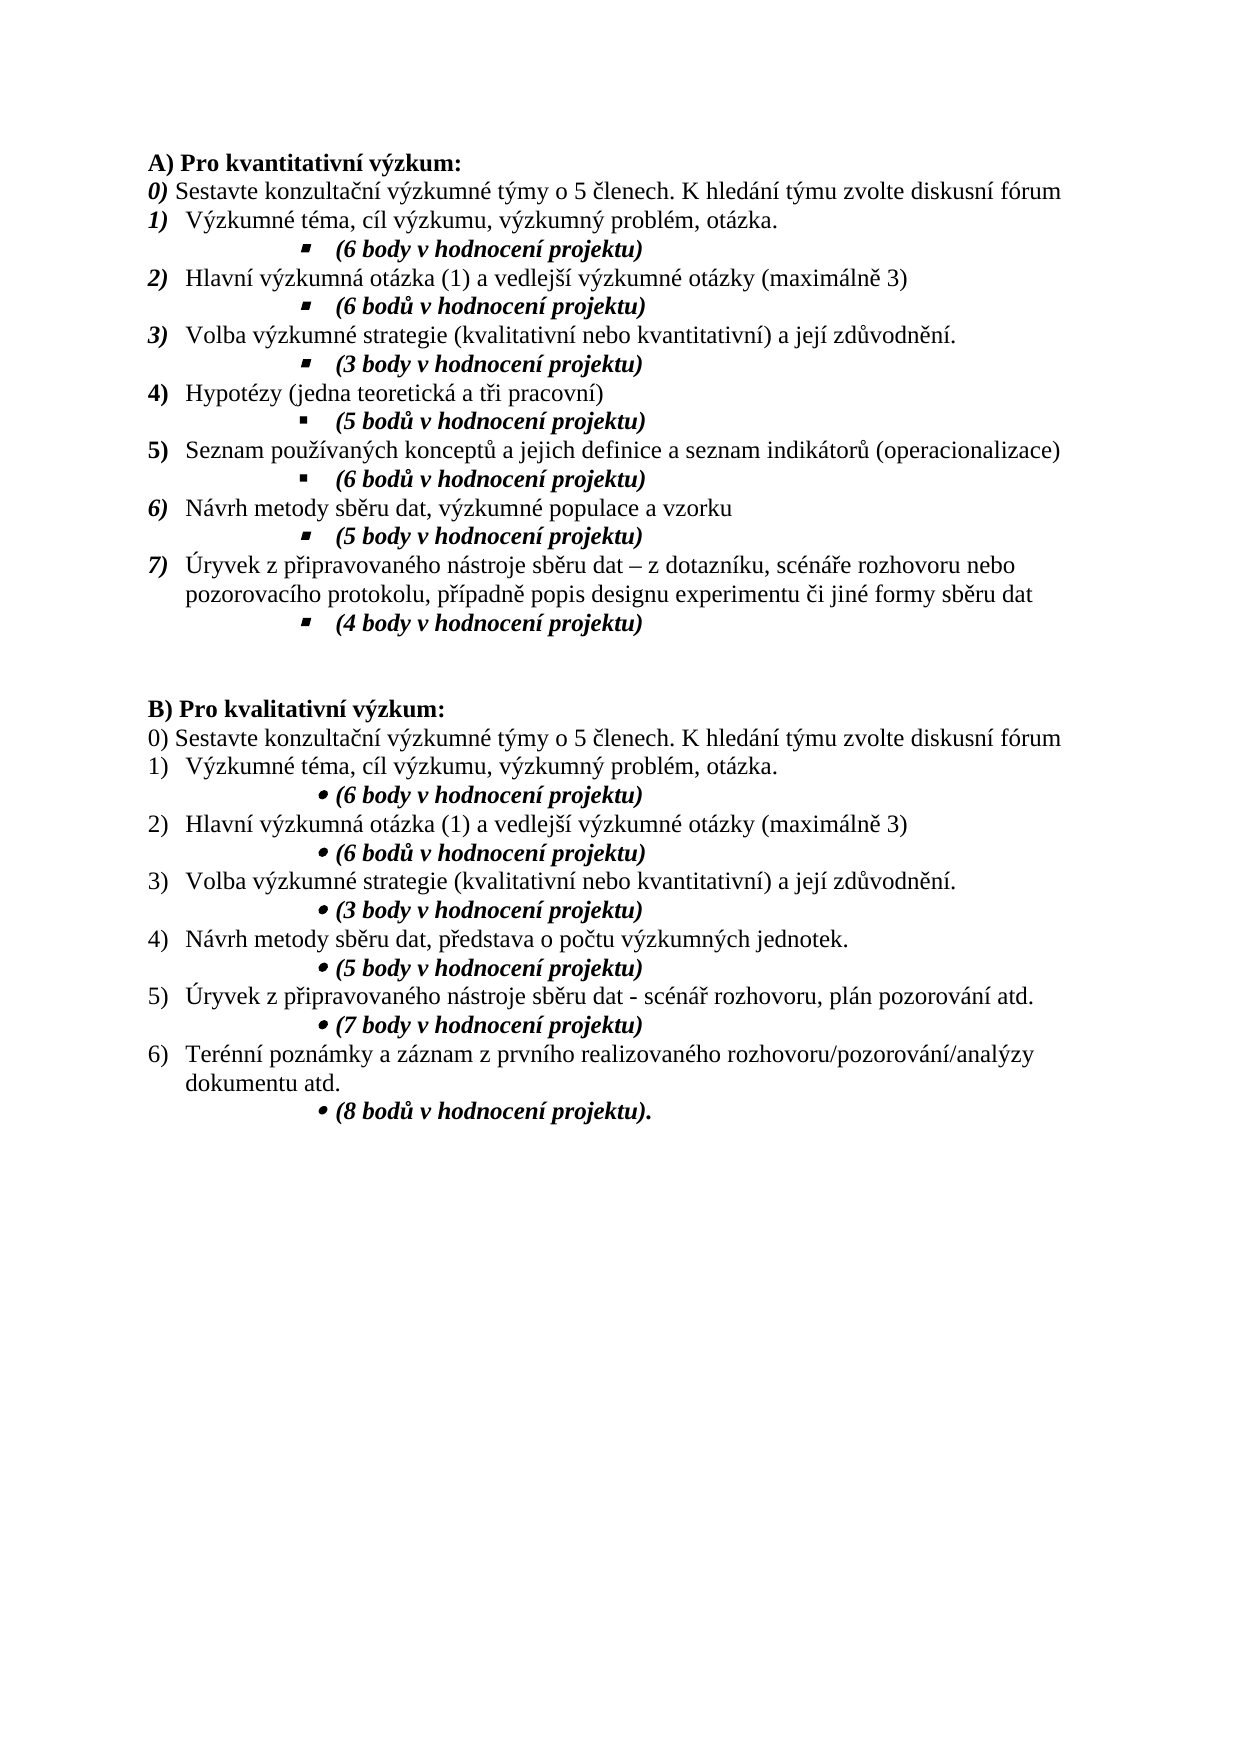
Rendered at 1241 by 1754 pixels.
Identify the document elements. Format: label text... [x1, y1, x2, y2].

list Seznam používaných konceptů a jejich definice a seznam indikátorů (operacionalizace) [148, 435, 1093, 464]
text B) Pro kvalitativní výzkum: [148, 694, 1093, 723]
text 0) Sestavte konzultační výzkumné týmy o 5 členech. K hledání týmu zvolte diskusní fórum [148, 176, 1093, 205]
list Návrh metody sběru dat, představa o počtu výzkumných jednotek. [148, 924, 1093, 953]
list (5 bodů v hodnocení projektu) [298, 406, 1093, 435]
list Úryvek z připravovaného nástroje sběru dat - scénář rozhovoru, plán pozorování atd. [148, 981, 1093, 1010]
list (6 bodů v hodnocení projektu) [298, 291, 1093, 320]
list Volba výzkumné strategie (kvalitativní nebo kvantitativní) a její zdůvodnění. [148, 320, 1093, 349]
text 0) Sestavte konzultační výzkumné týmy o 5 členech. K hledání týmu zvolte diskusní fórum [148, 723, 1093, 751]
list (8 bodů v hodnocení projektu). [316, 1096, 1093, 1125]
list Výzkumné téma, cíl výzkumu, výzkumný problém, otázka. [148, 205, 1093, 234]
list (3 body v hodnocení projektu) [298, 349, 1093, 378]
list (4 body v hodnocení projektu) [298, 608, 1093, 636]
list Hlavní výzkumná otázka (1) a vedlejší výzkumné otázky (maximálně 3) [148, 809, 1093, 838]
list (5 body v hodnocení projektu) [316, 953, 1093, 981]
list Úryvek z připravovaného nástroje sběru dat – z dotazníku, scénáře rozhovoru nebo pozorovacího protokolu, případně popis designu experimentu či jiné formy sběru dat [148, 550, 1093, 608]
list Terénní poznámky a záznam z prvního realizovaného rozhovoru/pozorování/analýzy dokumentu atd. [148, 1039, 1093, 1096]
list (3 body v hodnocení projektu) [316, 895, 1093, 924]
list (7 body v hodnocení projektu) [316, 1010, 1093, 1039]
list (6 body v hodnocení projektu) [316, 780, 1093, 809]
list (6 bodů v hodnocení projektu) [298, 464, 1093, 493]
list Volba výzkumné strategie (kvalitativní nebo kvantitativní) a její zdůvodnění. [148, 866, 1093, 895]
list Návrh metody sběru dat, výzkumné populace a vzorku [148, 493, 1093, 521]
list Hypotézy (jedna teoretická a tři pracovní) [148, 378, 1093, 406]
text A) Pro kvantitativní výzkum: [148, 148, 1093, 176]
list (6 bodů v hodnocení projektu) [316, 838, 1093, 866]
list Výzkumné téma, cíl výzkumu, výzkumný problém, otázka. [148, 751, 1093, 780]
list Hlavní výzkumná otázka (1) a vedlejší výzkumné otázky (maximálně 3) [148, 263, 1093, 291]
list (5 body v hodnocení projektu) [298, 521, 1093, 550]
list (6 body v hodnocení projektu) [298, 234, 1093, 263]
